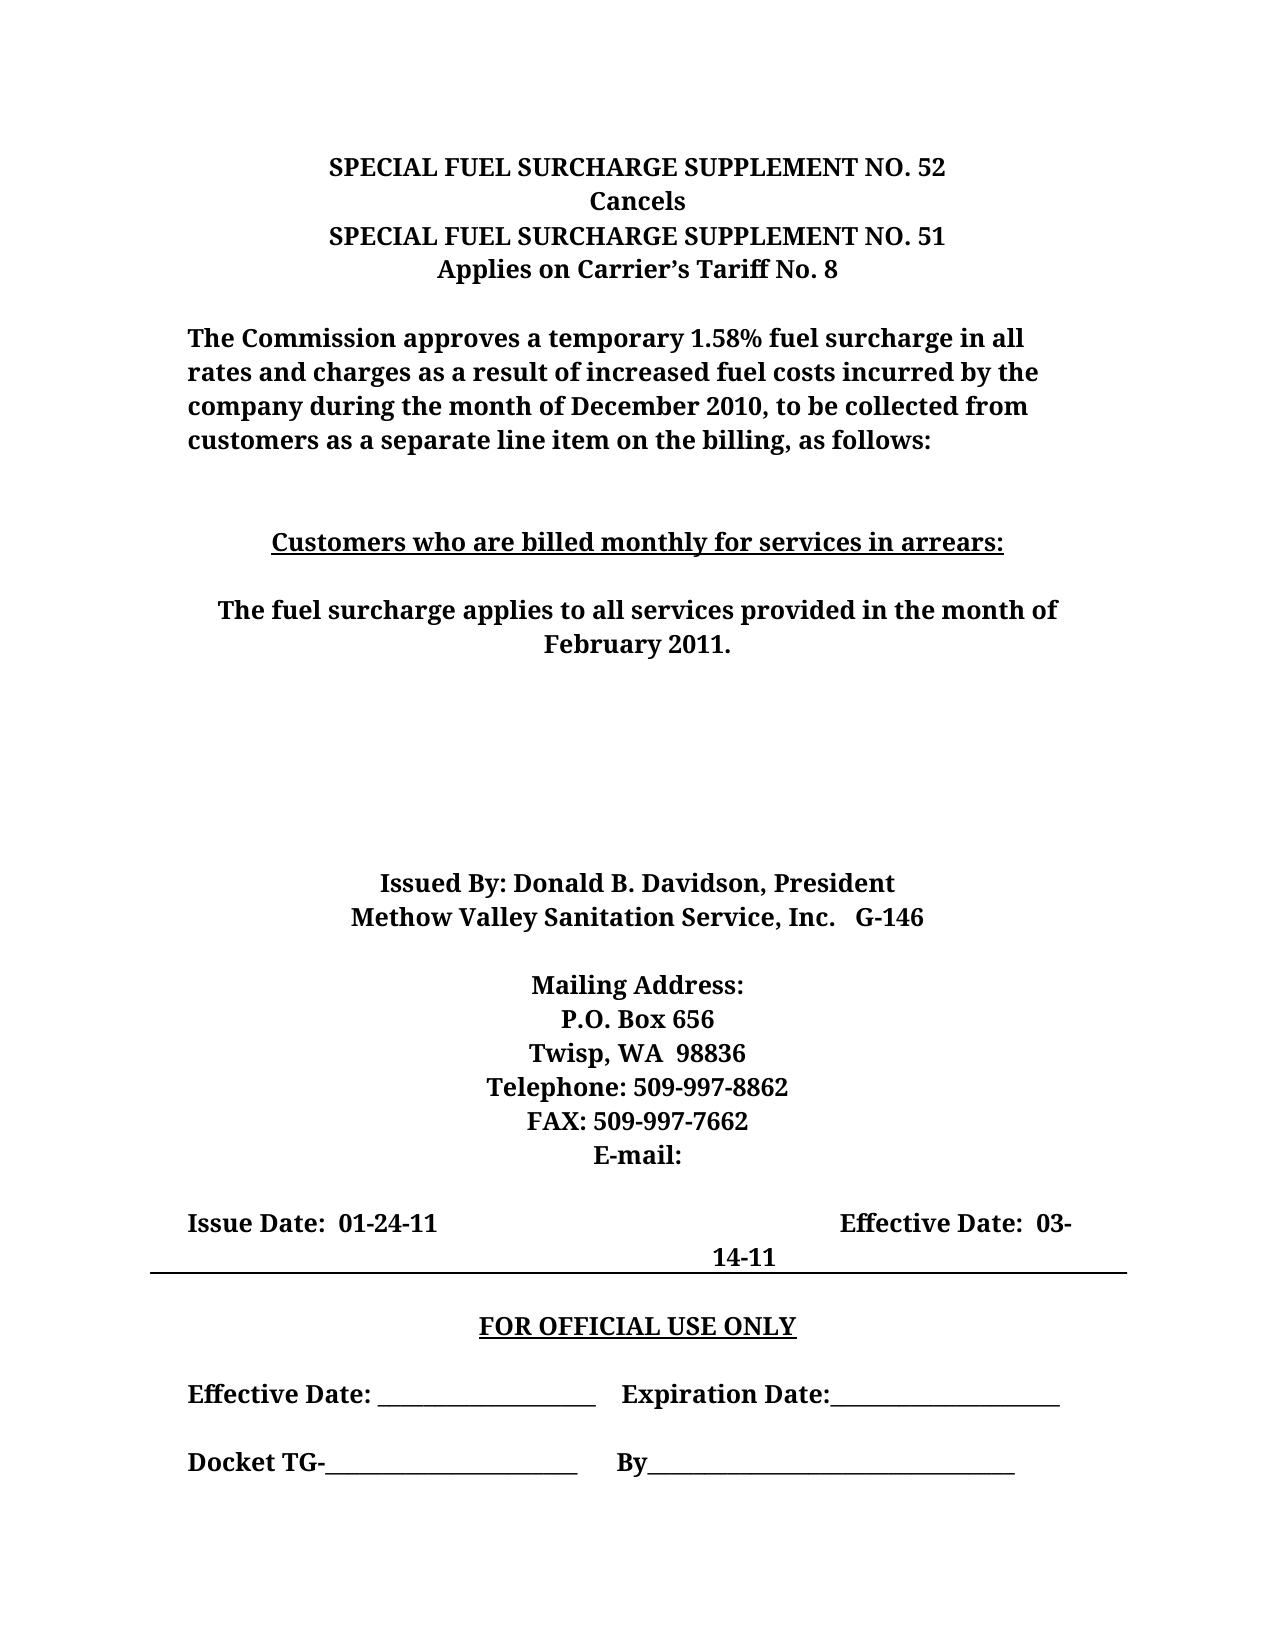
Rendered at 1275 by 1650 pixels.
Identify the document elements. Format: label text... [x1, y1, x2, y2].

text Issued By: Donald B. Davidson, President [187, 865, 1087, 899]
subtitle Telephone: 509-997-8862 [187, 1070, 1087, 1104]
text The fuel surcharge applies to all services provided in the month of February 2011. [187, 593, 1087, 661]
text Twisp, WA 98836 [187, 1036, 1087, 1070]
subtitle FAX: 509-997-7662 [187, 1104, 1087, 1138]
text E-mail: [187, 1138, 1087, 1172]
text Docket TG-______________________ By________________________________ [187, 1444, 1087, 1478]
text Mailing Address: [187, 967, 1087, 1002]
subtitle FOR OFFICIAL USE ONLY [187, 1308, 1087, 1342]
text Effective Date: ___________________ Expiration Date:____________________ [187, 1376, 1087, 1410]
text Customers who are billed monthly for services in arrears: [187, 525, 1087, 559]
text SPECIAL FUEL SURCHARGE SUPPLEMENT NO. 52 [187, 150, 1087, 184]
text Applies on Carrier’s Tariff No. 8 [187, 252, 1087, 286]
text Issue Date: 01-24-11 Effective Date: 03-14-11 [187, 1206, 1087, 1274]
text Cancels [187, 184, 1087, 218]
text The Commission approves a temporary 1.58% fuel surcharge in all rates and charges as a result of increased fuel costs incurred by the company during the month of December 2010, to be collected from customers as a separate line item on the billing, as follows: [187, 320, 1087, 457]
text SPECIAL FUEL SURCHARGE SUPPLEMENT NO. 51 [187, 218, 1087, 252]
text P.O. Box 656 [187, 1002, 1087, 1036]
text Methow Valley Sanitation Service, Inc. G-146 [187, 899, 1087, 933]
